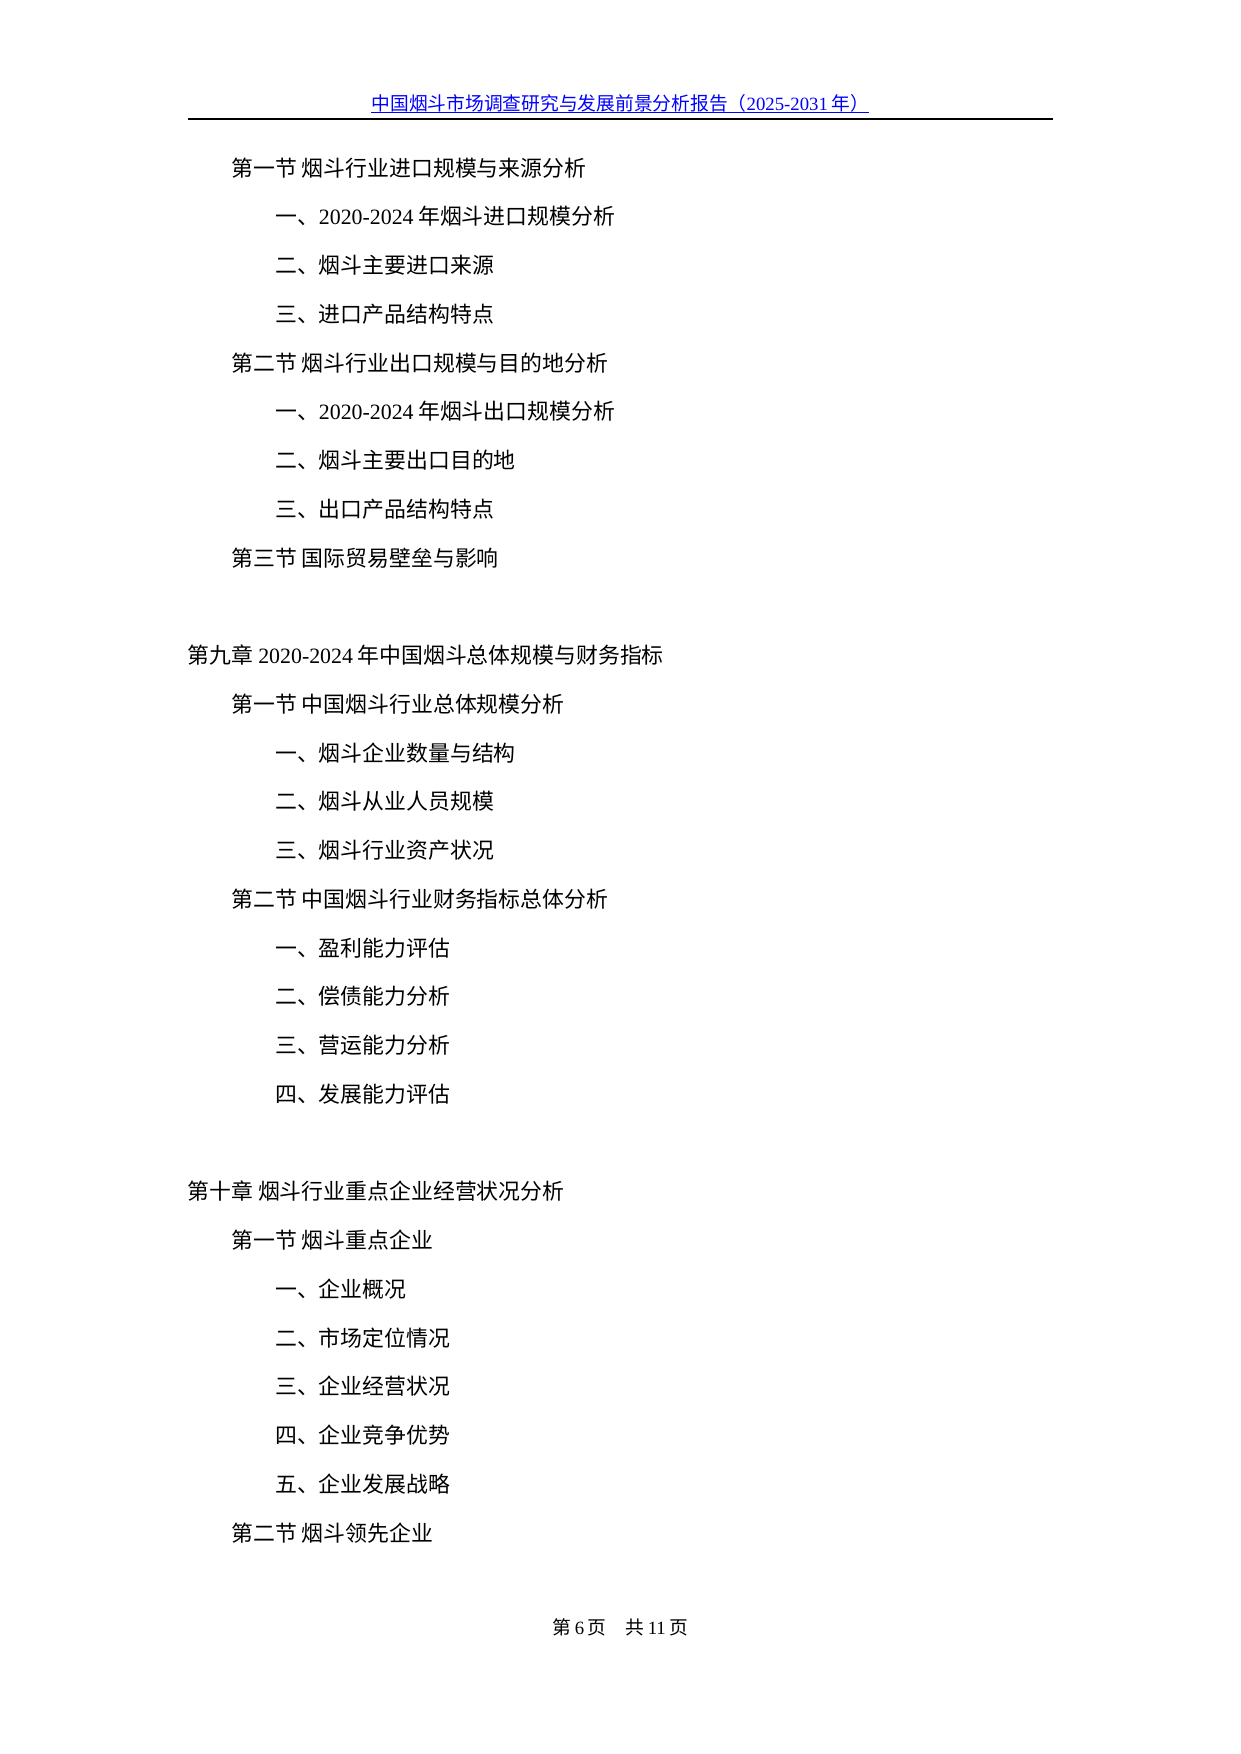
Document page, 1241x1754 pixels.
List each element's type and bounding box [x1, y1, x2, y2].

text [187, 150, 1053, 1548]
